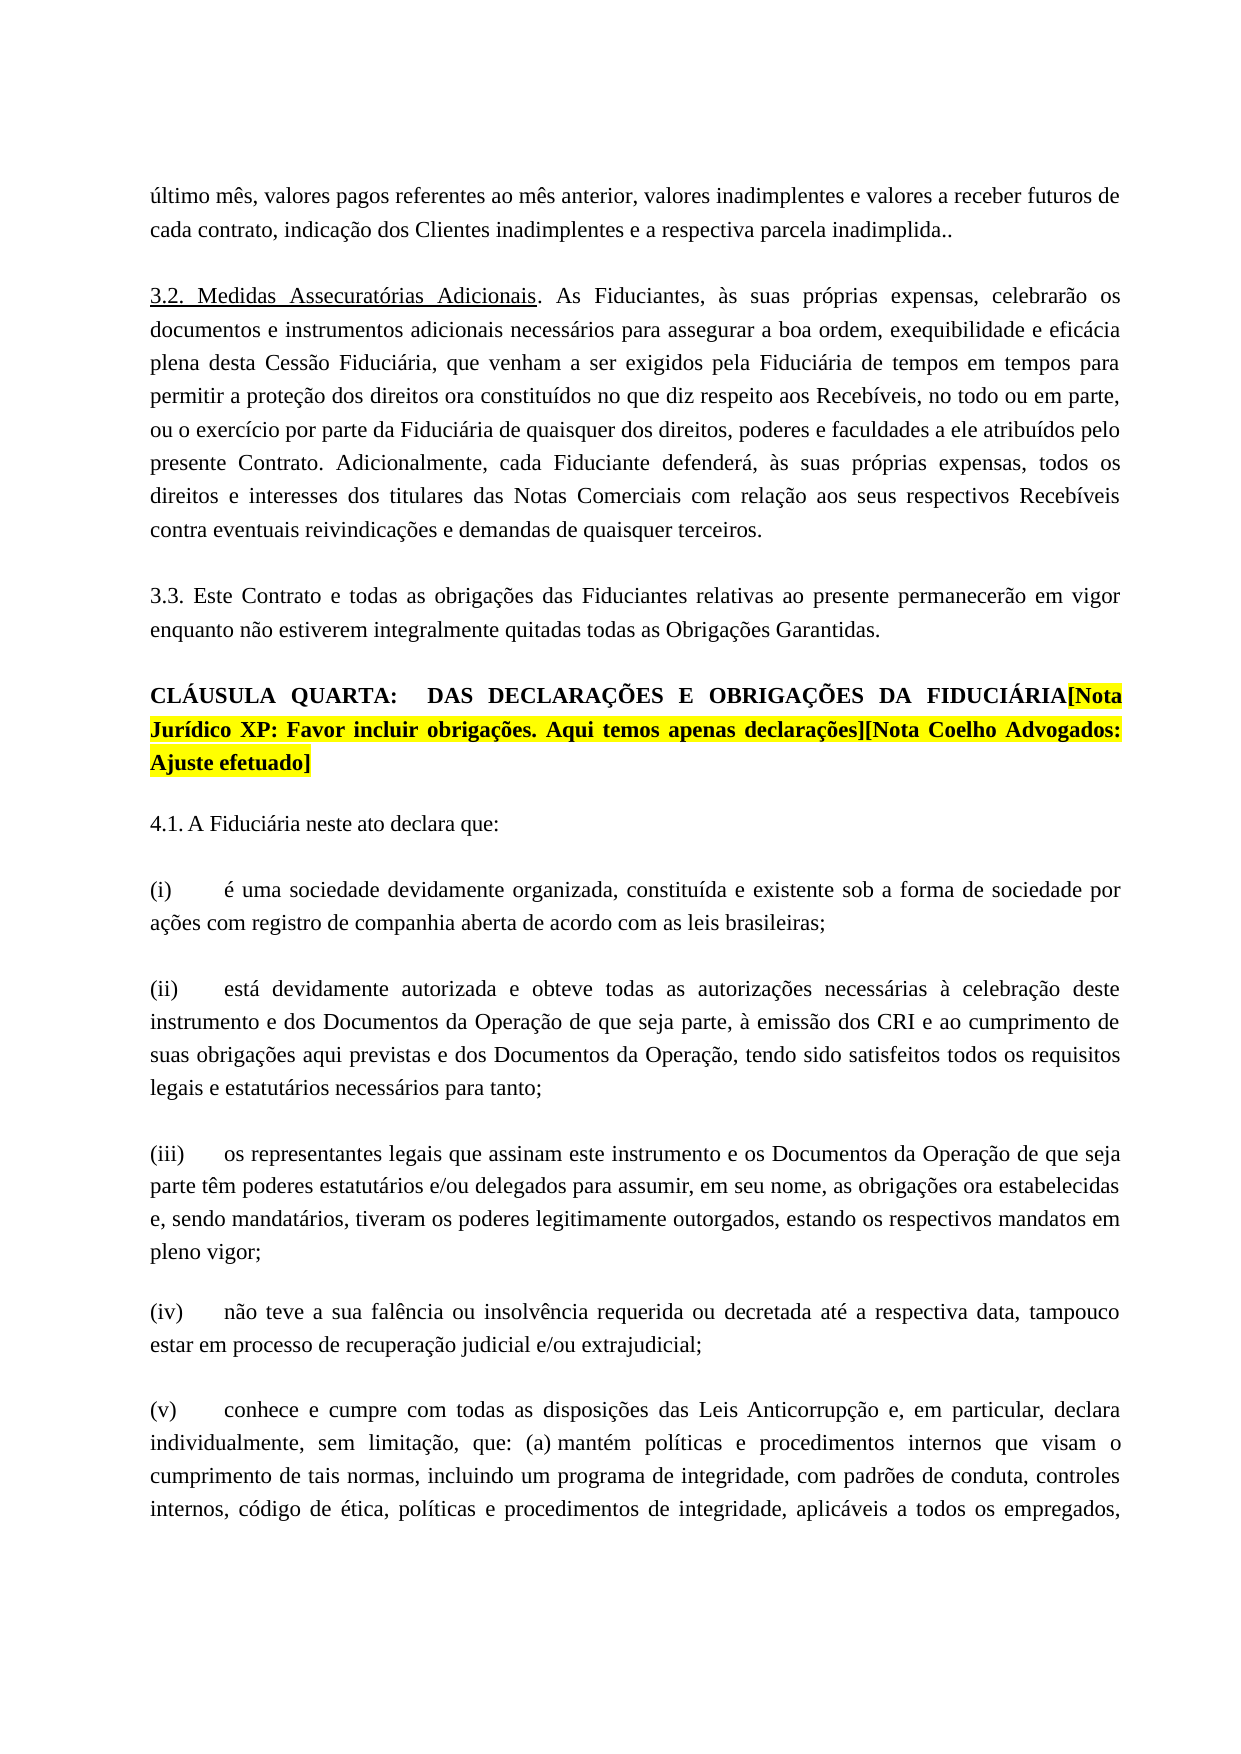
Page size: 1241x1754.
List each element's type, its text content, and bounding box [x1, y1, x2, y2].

text CLÁUSULA QUARTA: DAS DECLARAÇÕES E OBRIGAÇÕES DA FIDUCIÁRIA[Nota Jurídico XP: Favor incluir obrigações. Aqui temos apenas declarações][Nota Coelho Advogados: Ajuste efetuado] [150, 677, 1122, 716]
text 3.2. Medidas Assecuratórias Adicionais. As Fiduciantes, às suas próprias expensas, celebrarão os documentos e instrumentos adicionais necessários para assegurar a boa ordem, exequibilidade e eficácia plena desta Cessão Fiduciária, que venham a ser exigidos pela Fiduciária de tempos em tempos para permitir a proteção dos direitos ora constituídos no que diz respeito aos Recebíveis, no todo ou em parte, ou o exercício por parte da Fiduciária de quaisquer dos direitos, poderes e faculdades a ele atribuídos pelo presente Contrato. Adicionalmente, cada Fiduciante defenderá, às suas próprias expensas, todos os direitos e interesses dos titulares das Notas Comerciais com relação aos seus respectivos Recebíveis contra eventuais reivindicações e demandas de quaisquer terceiros. [150, 277, 1122, 544]
list é uma sociedade devidamente organizada, constituída e existente sob a forma de sociedade por ações com registro de companhia aberta de acordo com as leis brasileiras; [150, 876, 1122, 936]
text não teve a sua falência ou insolvência requerida ou decretada até a respectiva data, tampouco estar em processo de recuperação judicial e/ou extrajudicial; [150, 1298, 1122, 1357]
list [150, 177, 1122, 244]
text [150, 1396, 1122, 1522]
list A Fiduciária neste ato declara que: [150, 811, 1122, 837]
text 3.3. Este Contrato e todas as obrigações das Fiduciantes relativas ao presente permanecerão em vigor enquanto não estiverem integralmente quitadas todas as Obrigações Garantidas. [150, 577, 1122, 644]
text CLÁUSULA QUARTA: DAS DECLARAÇÕES E OBRIGAÇÕES DA FIDUCIÁRIA[Nota Jurídico XP: Favor incluir obrigações. Aqui temos apenas declarações][Nota Coelho Advogados: Ajuste efetuado] [150, 742, 1122, 777]
text está devidamente autorizada e obteve todas as autorizações necessárias à celebração deste instrumento e dos Documentos da Operação de que seja parte, à emissão dos CRI e ao cumprimento de suas obrigações aqui previstas e dos Documentos da Operação, tendo sido satisfeitos todos os requisitos legais e estatutários necessários para tanto; [150, 975, 1122, 1100]
text os representantes legais que assinam este instrumento e os Documentos da Operação de que seja parte têm poderes estatutários e/ou delegados para assumir, em seu nome, as obrigações ora estabelecidas e, sendo mandatários, tiveram os poderes legitimamente outorgados, estando os respectivos mandatos em pleno vigor; [150, 1140, 1122, 1265]
